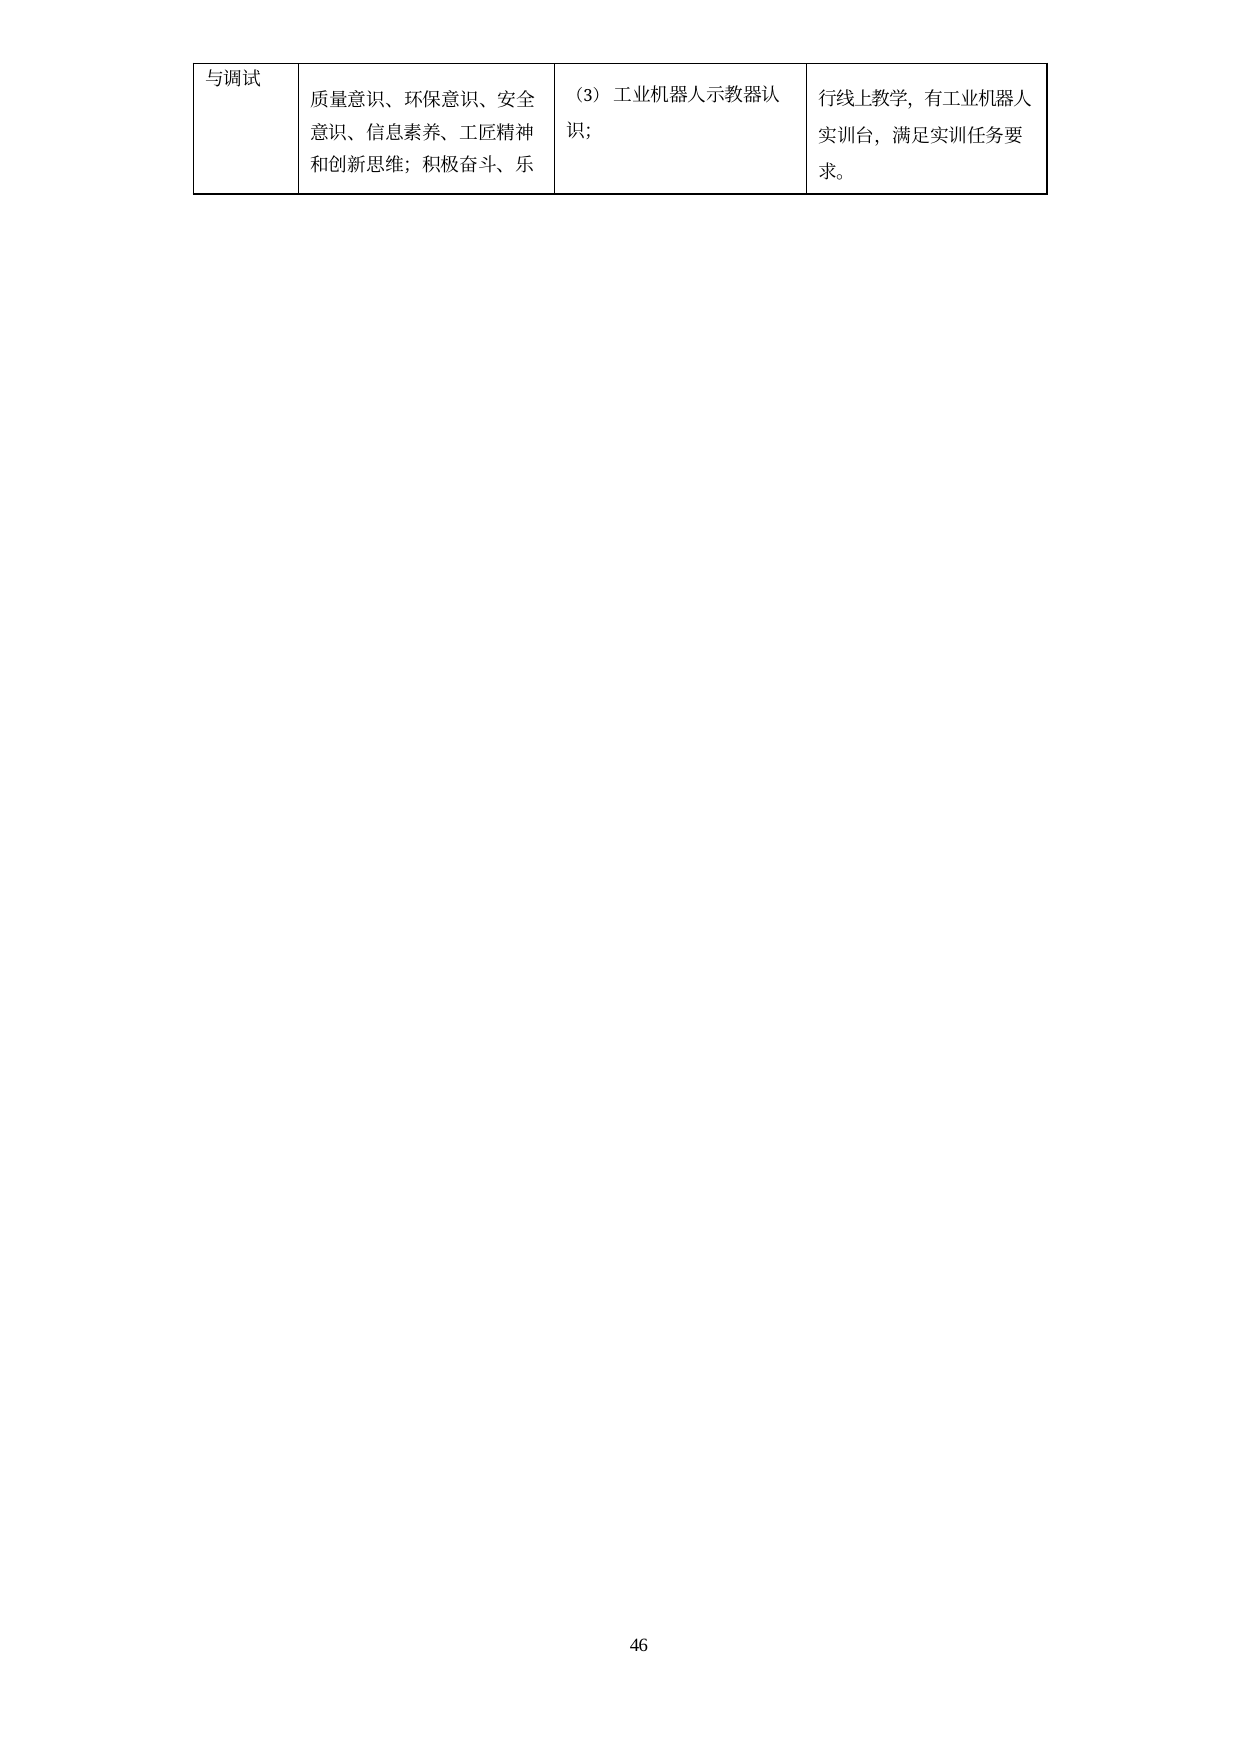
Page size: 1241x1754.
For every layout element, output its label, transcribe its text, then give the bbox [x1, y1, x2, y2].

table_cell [299, 64, 554, 193]
table_cell ★工业机器人编程与调试 [194, 64, 298, 193]
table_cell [807, 64, 1046, 193]
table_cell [555, 64, 806, 193]
